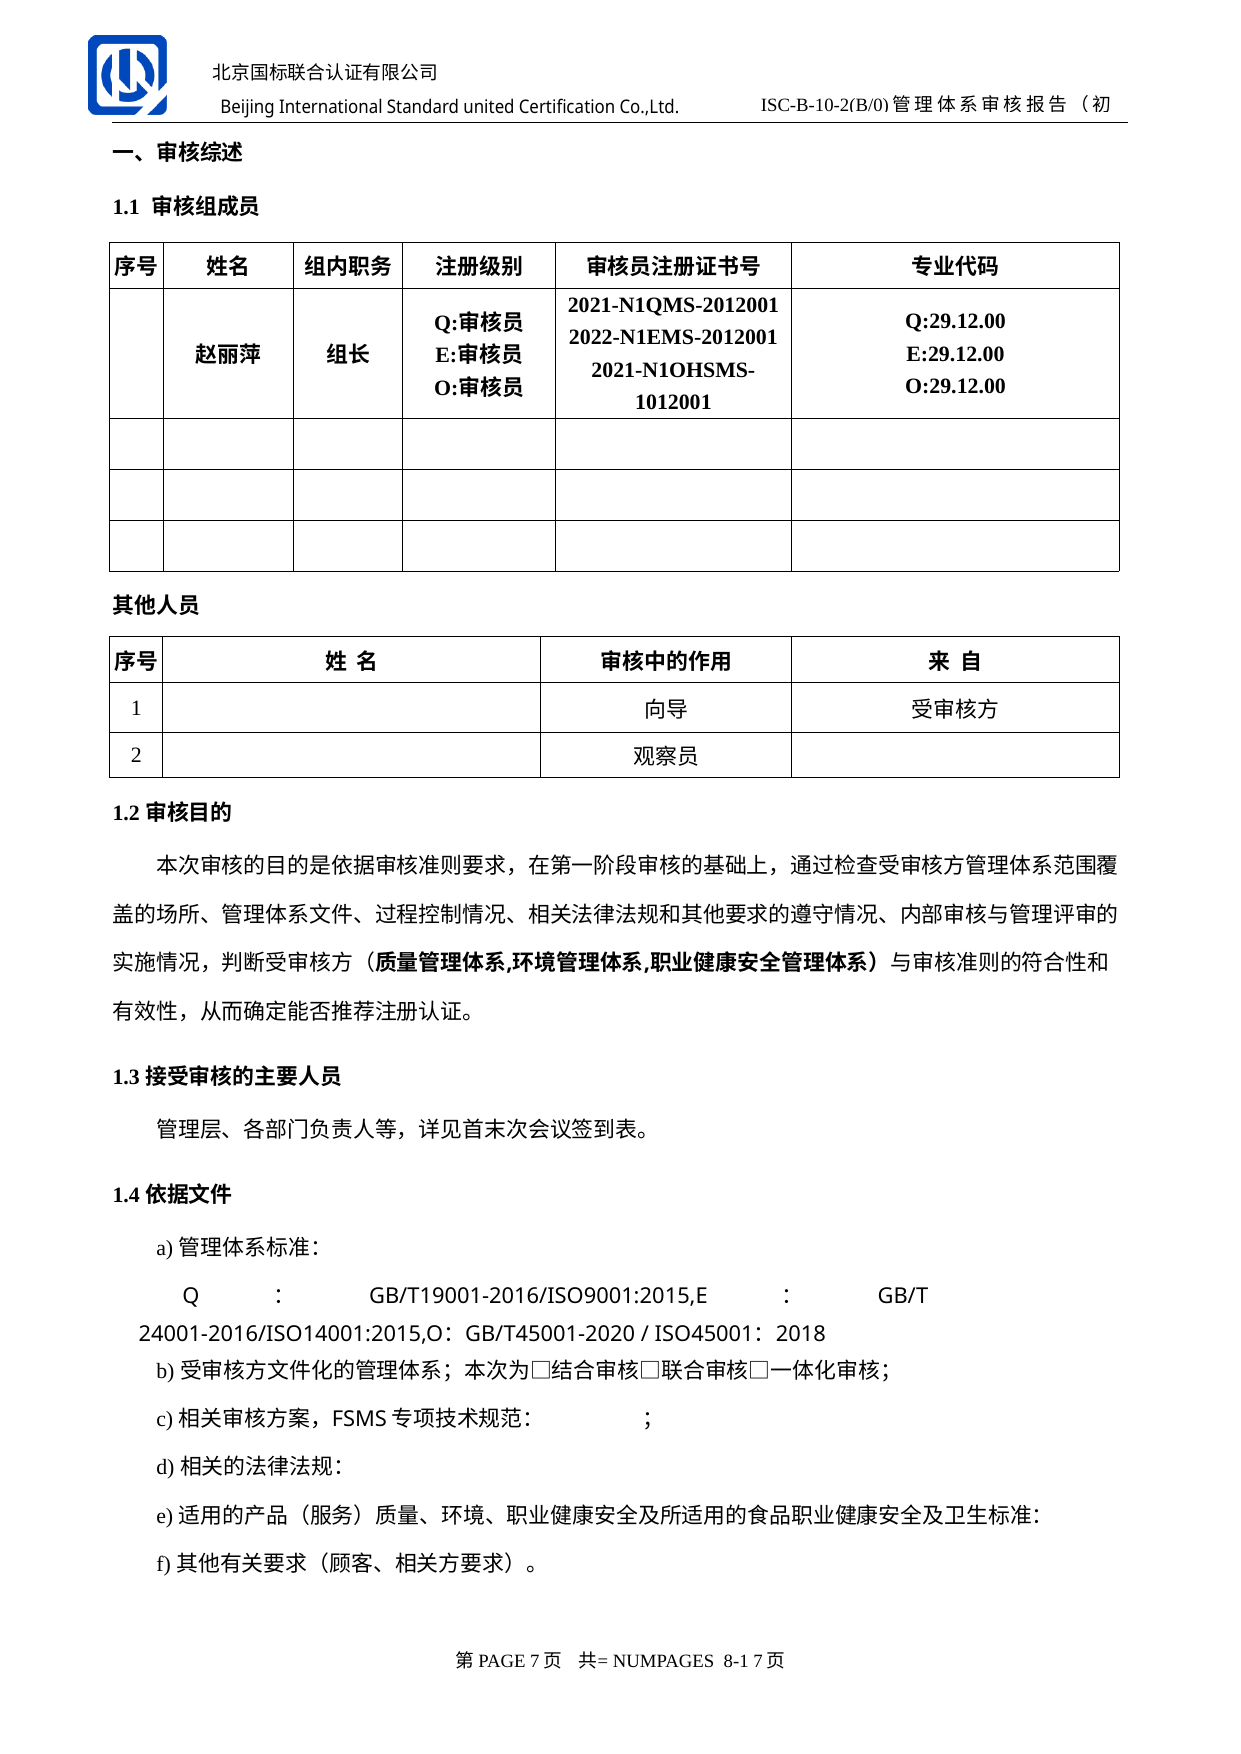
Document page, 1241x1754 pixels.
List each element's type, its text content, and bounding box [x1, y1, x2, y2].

table_header 审核员注册证书号 [556, 243, 791, 288]
table_cell Q:审核员 E:审核员 O:审核员 [403, 289, 555, 418]
table_cell [110, 419, 163, 469]
table_header 序号 [110, 243, 163, 288]
table_header 姓名 [164, 243, 293, 288]
table_cell [163, 733, 540, 777]
table_header 注册级别 [403, 243, 555, 288]
table_cell [792, 419, 1119, 469]
table_cell [294, 419, 402, 469]
text 1.3 接受审核的主要人员 [112, 1058, 1128, 1091]
picture [88, 35, 167, 115]
table_cell [110, 521, 163, 571]
text 其他人员 [112, 587, 1128, 620]
table_cell 赵丽萍 [164, 289, 293, 418]
text 一、审核综述 [112, 135, 1128, 167]
table_cell [792, 521, 1119, 571]
table_cell [556, 470, 791, 520]
table_header 序号 [110, 637, 162, 682]
table_cell [403, 521, 555, 571]
table_cell 观察员 [541, 733, 791, 777]
table_cell [110, 470, 163, 520]
table_cell [294, 470, 402, 520]
text 本次审核的目的是依据审核准则要求，在第一阶段审核的基础上，通过检查受审核方管理体系范围覆盖的场所、管理体系文件、过程控制情况、相关法律法规和其他要求的遵守情况、内部审核与管理评审的实施情况，判断受审核方（质量管理体系,环境管理体系,职业健康安全管理体系）与审核准则的符合性和有效性，从而确定能否推荐注册认证。 [112, 847, 1128, 1026]
table_cell [163, 683, 540, 732]
table_cell [556, 419, 791, 469]
text e) 适用的产品（服务）质量、环境、职业健康安全及所适用的食品职业健康安全及卫生标准： [112, 1497, 1128, 1530]
table_cell [792, 470, 1119, 520]
table_cell 1 [110, 683, 162, 732]
text b) 受审核方文件化的管理体系；本次为□结合审核□联合审核□一体化审核； [112, 1352, 1128, 1385]
table_cell [294, 521, 402, 571]
table_header 审核中的作用 [541, 637, 791, 682]
table_cell 2021-N1QMS-2012001 2022-N1EMS-2012001 2021-N1OHSMS-1012001 [556, 289, 791, 418]
text a) 管理体系标准： [112, 1230, 1128, 1262]
text c) 相关审核方案，FSMS专项技术规范： ； [112, 1401, 1128, 1433]
table_cell 向导 [541, 683, 791, 732]
table_cell [403, 470, 555, 520]
table_header Q：GB/T19001-2016/ISO9001:2015,E：GB/T 24001-2016/ISO14001:2015,O：GB/T45001-2020 / ISO45001：2018 [127, 1278, 939, 1352]
text f) 其他有关要求（顾客、相关方要求）。 [112, 1546, 1128, 1578]
table_cell [403, 419, 555, 469]
text d) 相关的法律法规： [112, 1449, 1128, 1481]
table_cell [110, 289, 163, 418]
table_header 姓 名 [163, 637, 540, 682]
table_cell [792, 733, 1119, 777]
table_cell 受审核方 [792, 683, 1119, 732]
table_header 组内职务 [294, 243, 402, 288]
table_cell [164, 470, 293, 520]
table_cell 2 [110, 733, 162, 777]
table_cell [164, 419, 293, 469]
table_cell 组长 [294, 289, 402, 418]
list 审核组成员 [112, 188, 1128, 221]
table_header 来 自 [792, 637, 1119, 682]
table_cell Q:29.12.00 E:29.12.00 O:29.12.00 [792, 289, 1119, 418]
text 1.2 审核目的 [112, 794, 1128, 827]
table_cell [556, 521, 791, 571]
table_header 专业代码 [792, 243, 1119, 288]
text 1.4 依据文件 [112, 1176, 1128, 1209]
table_cell [164, 521, 293, 571]
text 管理层、各部门负责人等，详见首末次会议签到表。 [112, 1112, 1128, 1144]
